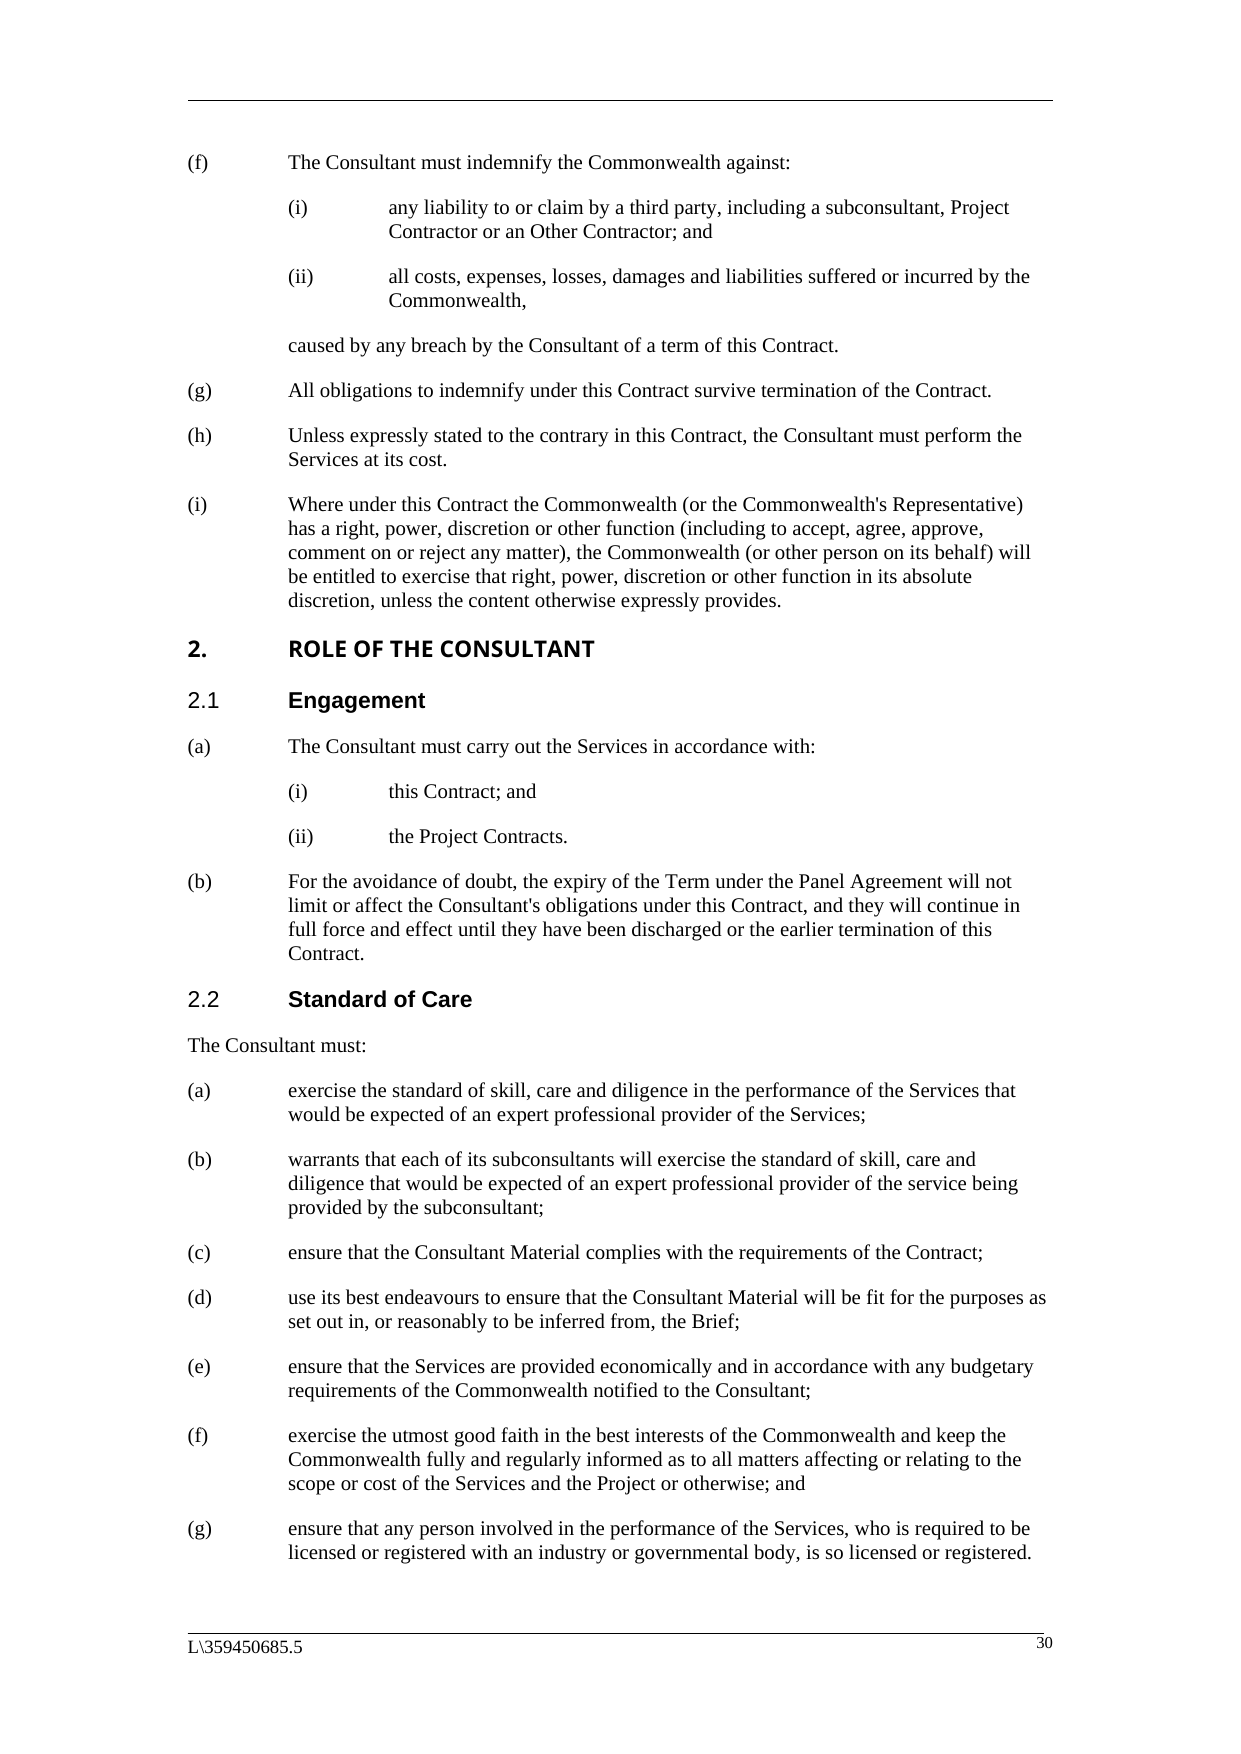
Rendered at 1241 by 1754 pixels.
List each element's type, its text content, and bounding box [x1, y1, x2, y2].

subtitle ensure that any person involved in the performance of the Services, who is required to be licensed or registered with an industry or governmental body, is so licensed or registered. [187, 1516, 1053, 1564]
subtitle Engagement [187, 687, 1053, 713]
text The Consultant must: [187, 1033, 1053, 1057]
subtitle exercise the utmost good faith in the best interests of the Commonwealth and keep the Commonwealth fully and regularly informed as to all matters affecting or relating to the scope or cost of the Services and the Project or otherwise; and [187, 1423, 1053, 1495]
subtitle All obligations to indemnify under this Contract survive termination of the Contract. [187, 378, 1053, 402]
subtitle use its best endeavours to ensure that the Consultant Material will be fit for the purposes as set out in, or reasonably to be inferred from, the Brief; [187, 1285, 1053, 1333]
subtitle all costs, expenses, losses, damages and liabilities suffered or incurred by the Commonwealth, [288, 264, 1053, 312]
subtitle any liability to or claim by a third party, including a subconsultant, Project Contractor or an Other Contractor; and [288, 195, 1053, 243]
subtitle Unless expressly stated to the contrary in this Contract, the Consultant must perform the Services at its cost. [187, 423, 1053, 471]
subtitle For the avoidance of doubt, the expiry of the Term under the Panel Agreement will not limit or affect the Consultant's obligations under this Contract, and they will continue in full force and effect until they have been discharged or the earlier termination of this Contract. [187, 869, 1053, 965]
subtitle the Project Contracts. [288, 824, 1053, 848]
subtitle exercise the standard of skill, care and diligence in the performance of the Services that would be expected of an expert professional provider of the Services; [187, 1078, 1053, 1126]
subtitle The Consultant must carry out the Services in accordance with: [187, 734, 1053, 758]
subtitle Where under this Contract the Commonwealth (or the Commonwealth's Representative) has a right, power, discretion or other function (including to accept, agree, approve, comment on or reject any matter), the Commonwealth (or other person on its behalf) will be entitled to exercise that right, power, discretion or other function in its absolute discretion, unless the content otherwise expressly provides. [187, 492, 1053, 612]
subtitle warrants that each of its subconsultants will exercise the standard of skill, care and diligence that would be expected of an expert professional provider of the service being provided by the subconsultant; [187, 1147, 1053, 1219]
subtitle ensure that the Services are provided economically and in accordance with any budgetary requirements of the Commonwealth notified to the Consultant; [187, 1354, 1053, 1402]
subtitle ensure that the Consultant Material complies with the requirements of the Contract; [187, 1240, 1053, 1264]
subtitle this Contract; and [288, 779, 1053, 803]
text caused by any breach by the Consultant of a term of this Contract. [288, 333, 1053, 357]
subtitle Role of the Consultant [187, 633, 1053, 664]
subtitle Standard of Care [187, 986, 1053, 1012]
subtitle The Consultant must indemnify the Commonwealth against: [187, 150, 1053, 174]
